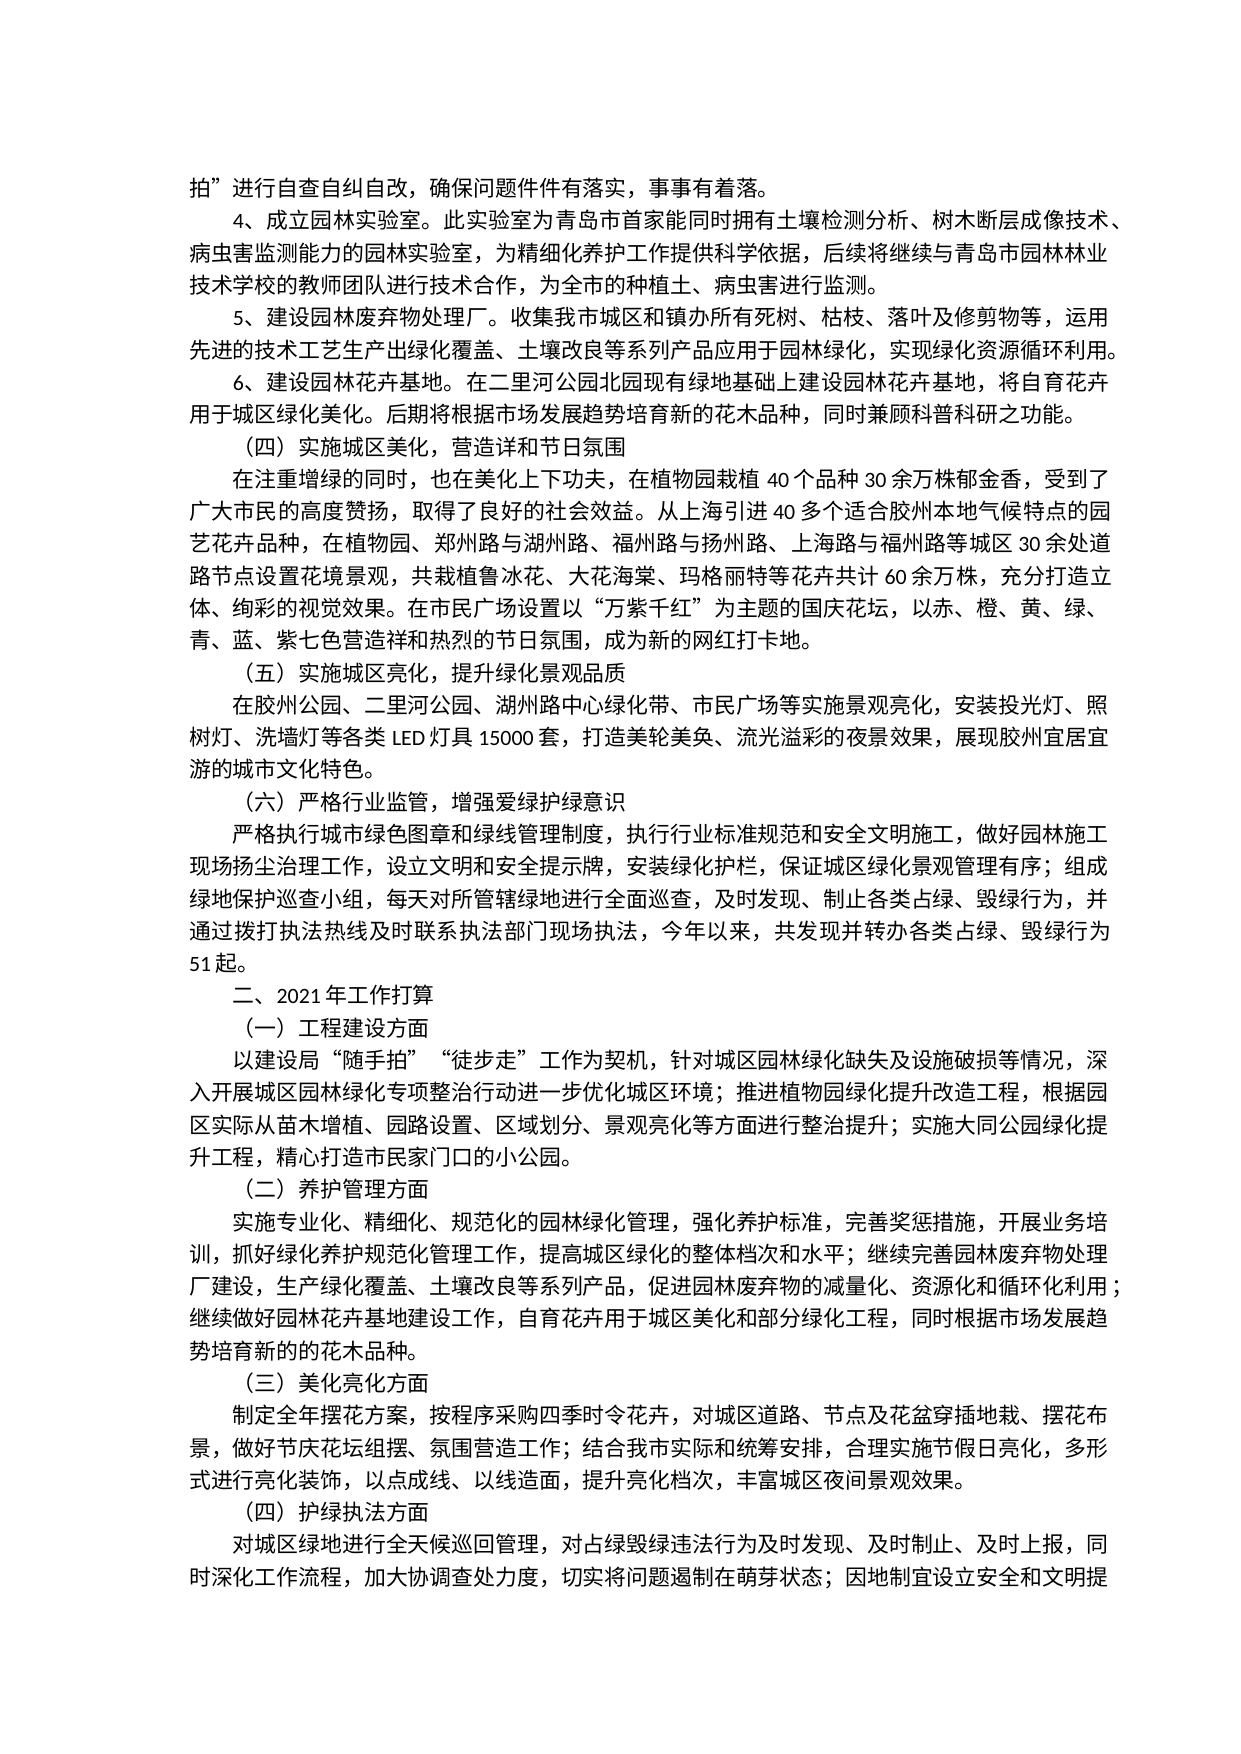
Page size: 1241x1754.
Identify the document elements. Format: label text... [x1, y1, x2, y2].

text （二）养护管理方面 [189, 1172, 1111, 1204]
text （六）严格行业监管，增强爱绿护绿意识 [189, 785, 1111, 816]
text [189, 171, 1111, 203]
text 在胶州公园、二里河公园、湖州路中心绿化带、市民广场等实施景观亮化，安装投光灯、照树灯、洗墙灯等各类LED灯具15000套，打造美轮美奂、流光溢彩的夜景效果，展现胶州宜居宜游的城市文化特色。 [189, 688, 1111, 784]
text （三）美化亮化方面 [189, 1366, 1111, 1398]
text 以建设局“随手拍”“徒步走”工作为契机，针对城区园林绿化缺失及设施破损等情况，深入开展城区园林绿化专项整治行动进一步优化城区环境；推进植物园绿化提升改造工程，根据园区实际从苗木增植、园路设置、区域划分、景观亮化等方面进行整治提升；实施大同公园绿化提升工程，精心打造市民家门口的小公园。 [189, 1043, 1111, 1172]
text （四）护绿执法方面 [189, 1495, 1111, 1527]
text 严格执行城市绿色图章和绿线管理制度，执行行业标准规范和安全文明施工，做好园林施工现场扬尘治理工作，设立文明和安全提示牌，安装绿化护栏，保证城区绿化景观管理有序；组成绿地保护巡查小组，每天对所管辖绿地进行全面巡查，及时发现、制止各类占绿、毁绿行为，并通过拨打执法热线及时联系执法部门现场执法，今年以来，共发现并转办各类占绿、毁绿行为51起。 [189, 817, 1111, 978]
text 5、建设园林废弃物处理厂。收集我市城区和镇办所有死树、枯枝、落叶及修剪物等，运用先进的技术工艺生产出绿化覆盖、土壤改良等系列产品应用于园林绿化，实现绿化资源循环利用。 [189, 300, 1111, 364]
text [189, 1527, 1111, 1591]
text 6、建设园林花卉基地。在二里河公园北园现有绿地基础上建设园林花卉基地，将自育花卉用于城区绿化美化。后期将根据市场发展趋势培育新的花木品种，同时兼顾科普科研之功能。 [189, 365, 1111, 429]
text 4、成立园林实验室。此实验室为青岛市首家能同时拥有土壤检测分析、树木断层成像技术、病虫害监测能力的园林实验室，为精细化养护工作提供科学依据，后续将继续与青岛市园林林业技术学校的教师团队进行技术合作，为全市的种植土、病虫害进行监测。 [189, 203, 1111, 300]
text （五）实施城区亮化，提升绿化景观品质 [189, 656, 1111, 687]
text 二、2021年工作打算 [189, 978, 1111, 1010]
text 制定全年摆花方案，按程序采购四季时令花卉，对城区道路、节点及花盆穿插地栽、摆花布景，做好节庆花坛组摆、氛围营造工作；结合我市实际和统筹安排，合理实施节假日亮化，多形式进行亮化装饰，以点成线、以线造面，提升亮化档次，丰富城区夜间景观效果。 [189, 1398, 1111, 1494]
text 实施专业化、精细化、规范化的园林绿化管理，强化养护标准，完善奖惩措施，开展业务培训，抓好绿化养护规范化管理工作，提高城区绿化的整体档次和水平；继续完善园林废弃物处理厂建设，生产绿化覆盖、土壤改良等系列产品，促进园林废弃物的减量化、资源化和循环化利用；继续做好园林花卉基地建设工作，自育花卉用于城区美化和部分绿化工程，同时根据市场发展趋势培育新的的花木品种。 [189, 1204, 1111, 1365]
text 在注重增绿的同时，也在美化上下功夫，在植物园栽植40个品种30余万株郁金香，受到了广大市民的高度赞扬，取得了良好的社会效益。从上海引进40多个适合胶州本地气候特点的园艺花卉品种，在植物园、郑州路与湖州路、福州路与扬州路、上海路与福州路等城区30余处道路节点设置花境景观，共栽植鲁冰花、大花海棠、玛格丽特等花卉共计60余万株，充分打造立体、绚彩的视觉效果。在市民广场设置以“万紫千红”为主题的国庆花坛，以赤、橙、黄、绿、青、蓝、紫七色营造祥和热烈的节日氛围，成为新的网红打卡地。 [189, 462, 1111, 655]
text （一）工程建设方面 [189, 1011, 1111, 1042]
text （四）实施城区美化，营造详和节日氛围 [189, 429, 1111, 461]
